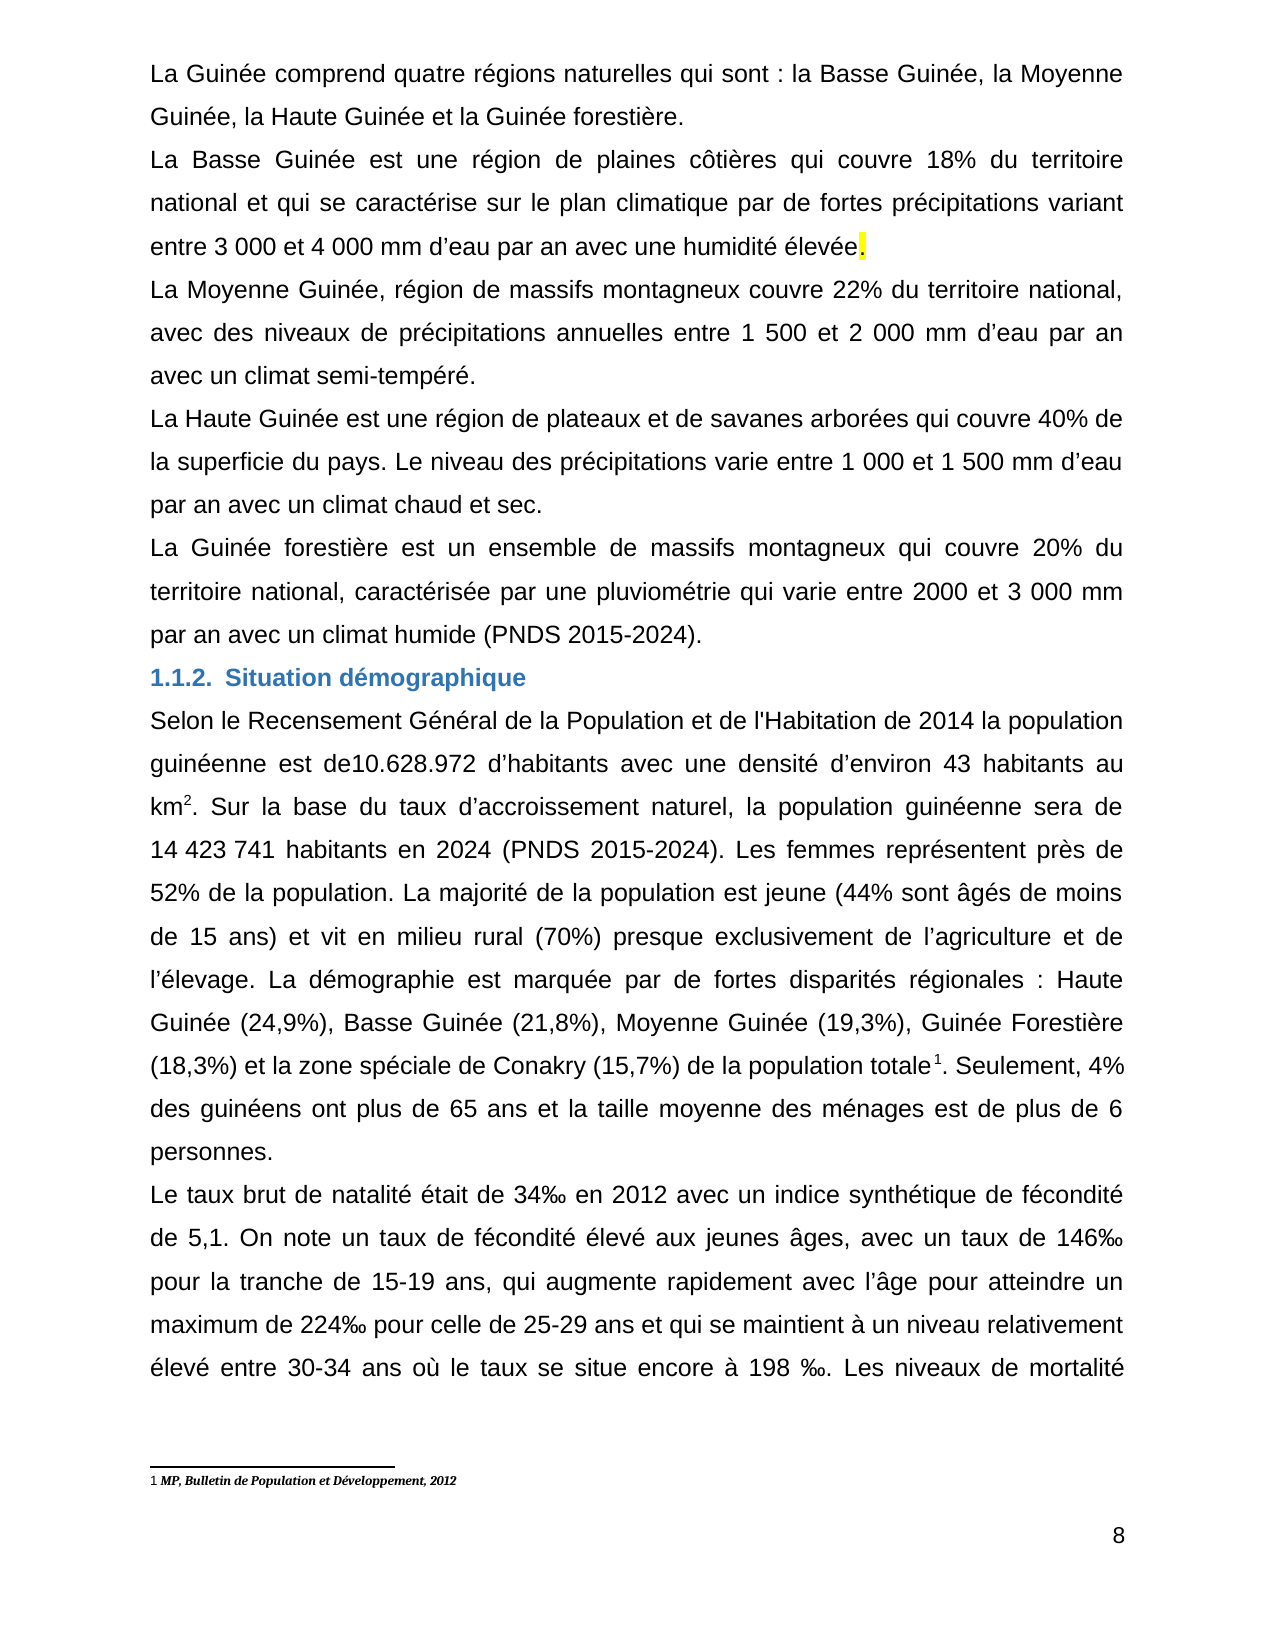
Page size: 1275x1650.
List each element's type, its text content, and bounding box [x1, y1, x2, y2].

text Selon le Recensement Général de la Population et de l'Habitation de 2014 la population guinéenne est de10.628.972 d’habitants avec une densité d’environ 43 habitants au km2. Sur la base du taux d’accroissement naturel, la population guinéenne sera de 14 423 741 habitants en 2024 (PNDS 2015-2024). Les femmes représentent près de 52% de la population. La majorité de la population est jeune (44% sont âgés de moins de 15 ans) et vit en milieu rural (70%) presque exclusivement de l’agriculture et de l’élevage. La démographie est marquée par de fortes disparités régionales : Haute Guinée (24,9%), Basse Guinée (21,8%), Moyenne Guinée (19,3%), Guinée Forestière (18,3%) et la zone spéciale de Conakry (15,7%) de la population totale. Seulement, 4% des guinéens ont plus de 65 ans et la taille moyenne des ménages est de plus de 6 personnes. [150, 706, 1125, 1166]
text La Moyenne Guinée, région de massifs montagneux couvre 22% du territoire national, avec des niveaux de précipitations annuelles entre 1 500 et 2 000 mm d’eau par an avec un climat semi-tempéré. [150, 275, 1125, 390]
text La Guinée forestière est un ensemble de massifs montagneux qui couvre 20% du territoire national, caractérisée par une pluviométrie qui varie entre 2000 et 3 000 mm par an avec un climat humide (PNDS 2015-2024). [150, 533, 1125, 648]
text La Haute Guinée est une région de plateaux et de savanes arborées qui couvre 40% de la superficie du pays. Le niveau des précipitations varie entre 1 000 et 1 500 mm d’eau par an avec un climat chaud et sec. [150, 404, 1125, 519]
text La Guinée comprend quatre régions naturelles qui sont : la Basse Guinée, la Moyenne Guinée, la Haute Guinée et la Guinée forestière. [150, 59, 1125, 131]
list Situation démographique [150, 663, 1125, 692]
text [150, 1180, 1125, 1382]
text La Basse Guinée est une région de plaines côtières qui couvre 18% du territoire national et qui se caractérise sur le plan climatique par de fortes précipitations variant entre 3 000 et 4 000 mm d’eau par an avec une humidité élevée. [150, 145, 1125, 260]
